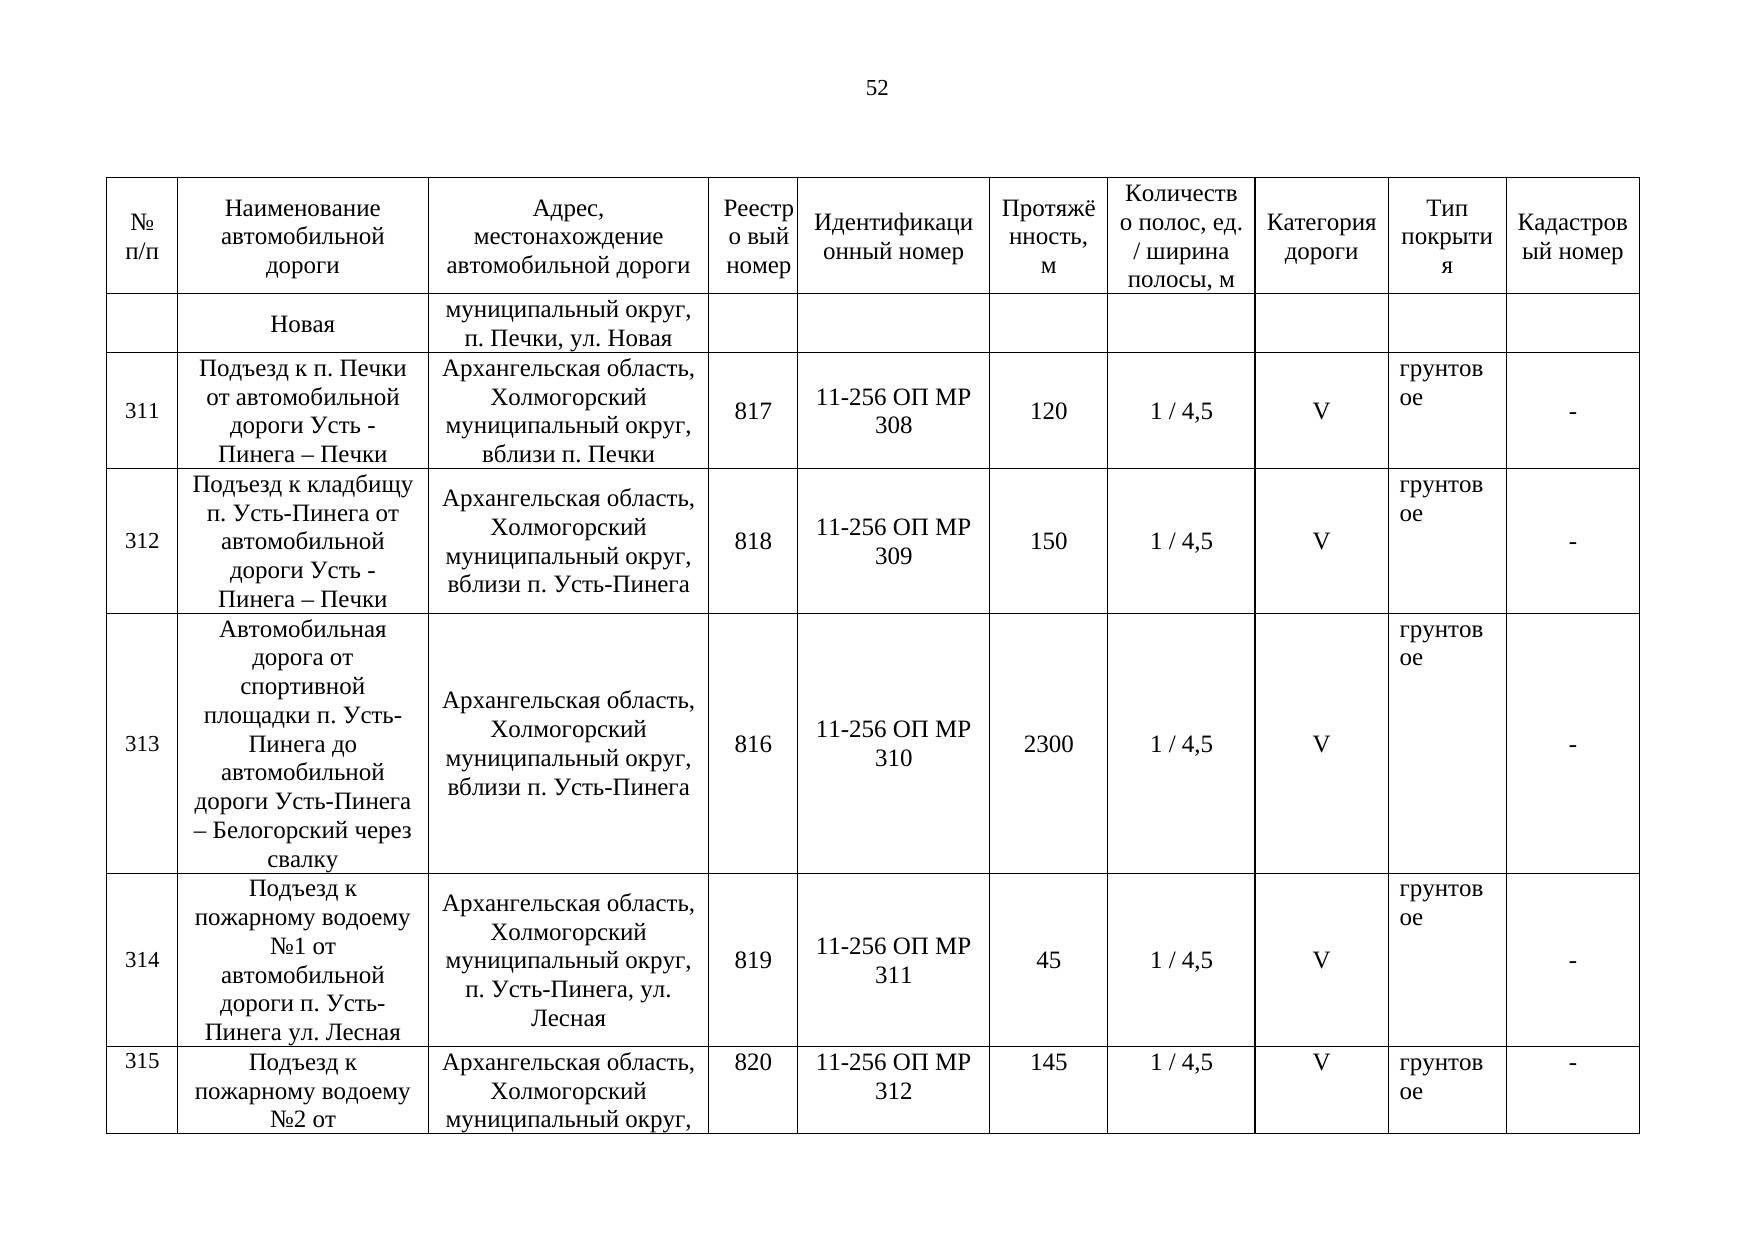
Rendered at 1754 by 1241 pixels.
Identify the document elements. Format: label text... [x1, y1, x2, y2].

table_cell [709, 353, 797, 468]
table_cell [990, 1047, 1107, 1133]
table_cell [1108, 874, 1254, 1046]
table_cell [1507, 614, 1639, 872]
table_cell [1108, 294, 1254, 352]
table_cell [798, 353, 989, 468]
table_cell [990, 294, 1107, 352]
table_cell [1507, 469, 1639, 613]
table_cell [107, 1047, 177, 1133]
table_header Тип покрытия [1389, 178, 1506, 293]
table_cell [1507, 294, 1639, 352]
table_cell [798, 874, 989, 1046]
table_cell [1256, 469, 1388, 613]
table_header Категория дороги [1256, 178, 1388, 293]
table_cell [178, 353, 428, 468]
table_header Реестро вый номер [709, 178, 797, 293]
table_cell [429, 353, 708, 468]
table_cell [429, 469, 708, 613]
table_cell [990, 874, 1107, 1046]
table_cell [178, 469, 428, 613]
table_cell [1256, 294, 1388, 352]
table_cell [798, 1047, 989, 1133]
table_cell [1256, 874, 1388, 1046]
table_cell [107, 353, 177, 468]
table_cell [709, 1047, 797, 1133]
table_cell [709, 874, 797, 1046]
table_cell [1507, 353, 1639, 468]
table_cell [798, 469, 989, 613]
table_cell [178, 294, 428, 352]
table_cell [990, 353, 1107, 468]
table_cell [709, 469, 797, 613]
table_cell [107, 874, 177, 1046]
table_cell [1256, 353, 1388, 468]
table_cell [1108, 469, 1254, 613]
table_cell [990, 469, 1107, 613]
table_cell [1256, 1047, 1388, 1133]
table_header Протяжённость, м [990, 178, 1107, 293]
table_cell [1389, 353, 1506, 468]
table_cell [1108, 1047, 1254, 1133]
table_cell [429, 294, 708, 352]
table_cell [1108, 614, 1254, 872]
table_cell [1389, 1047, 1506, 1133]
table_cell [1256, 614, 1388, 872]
table_header № п/п [107, 178, 177, 293]
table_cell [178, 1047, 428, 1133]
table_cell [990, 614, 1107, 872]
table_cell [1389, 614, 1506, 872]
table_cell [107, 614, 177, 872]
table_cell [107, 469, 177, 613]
table_header Количество полос, ед. / ширина полосы, м [1108, 178, 1254, 293]
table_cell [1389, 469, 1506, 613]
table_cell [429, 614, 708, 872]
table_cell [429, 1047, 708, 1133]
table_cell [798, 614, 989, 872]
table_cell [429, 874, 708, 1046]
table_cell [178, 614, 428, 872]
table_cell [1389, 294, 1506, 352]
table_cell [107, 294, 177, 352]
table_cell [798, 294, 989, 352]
table_header Идентификационный номер [798, 178, 989, 293]
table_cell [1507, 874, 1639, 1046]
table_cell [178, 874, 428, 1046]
table_header Наименование автомобильной дороги [178, 178, 428, 293]
table_header Адрес, местонахождение автомобильной дороги [429, 178, 708, 293]
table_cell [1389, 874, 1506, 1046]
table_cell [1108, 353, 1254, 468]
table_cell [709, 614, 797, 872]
table_header Кадастровый номер [1507, 178, 1639, 293]
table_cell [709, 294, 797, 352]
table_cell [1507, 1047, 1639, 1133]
